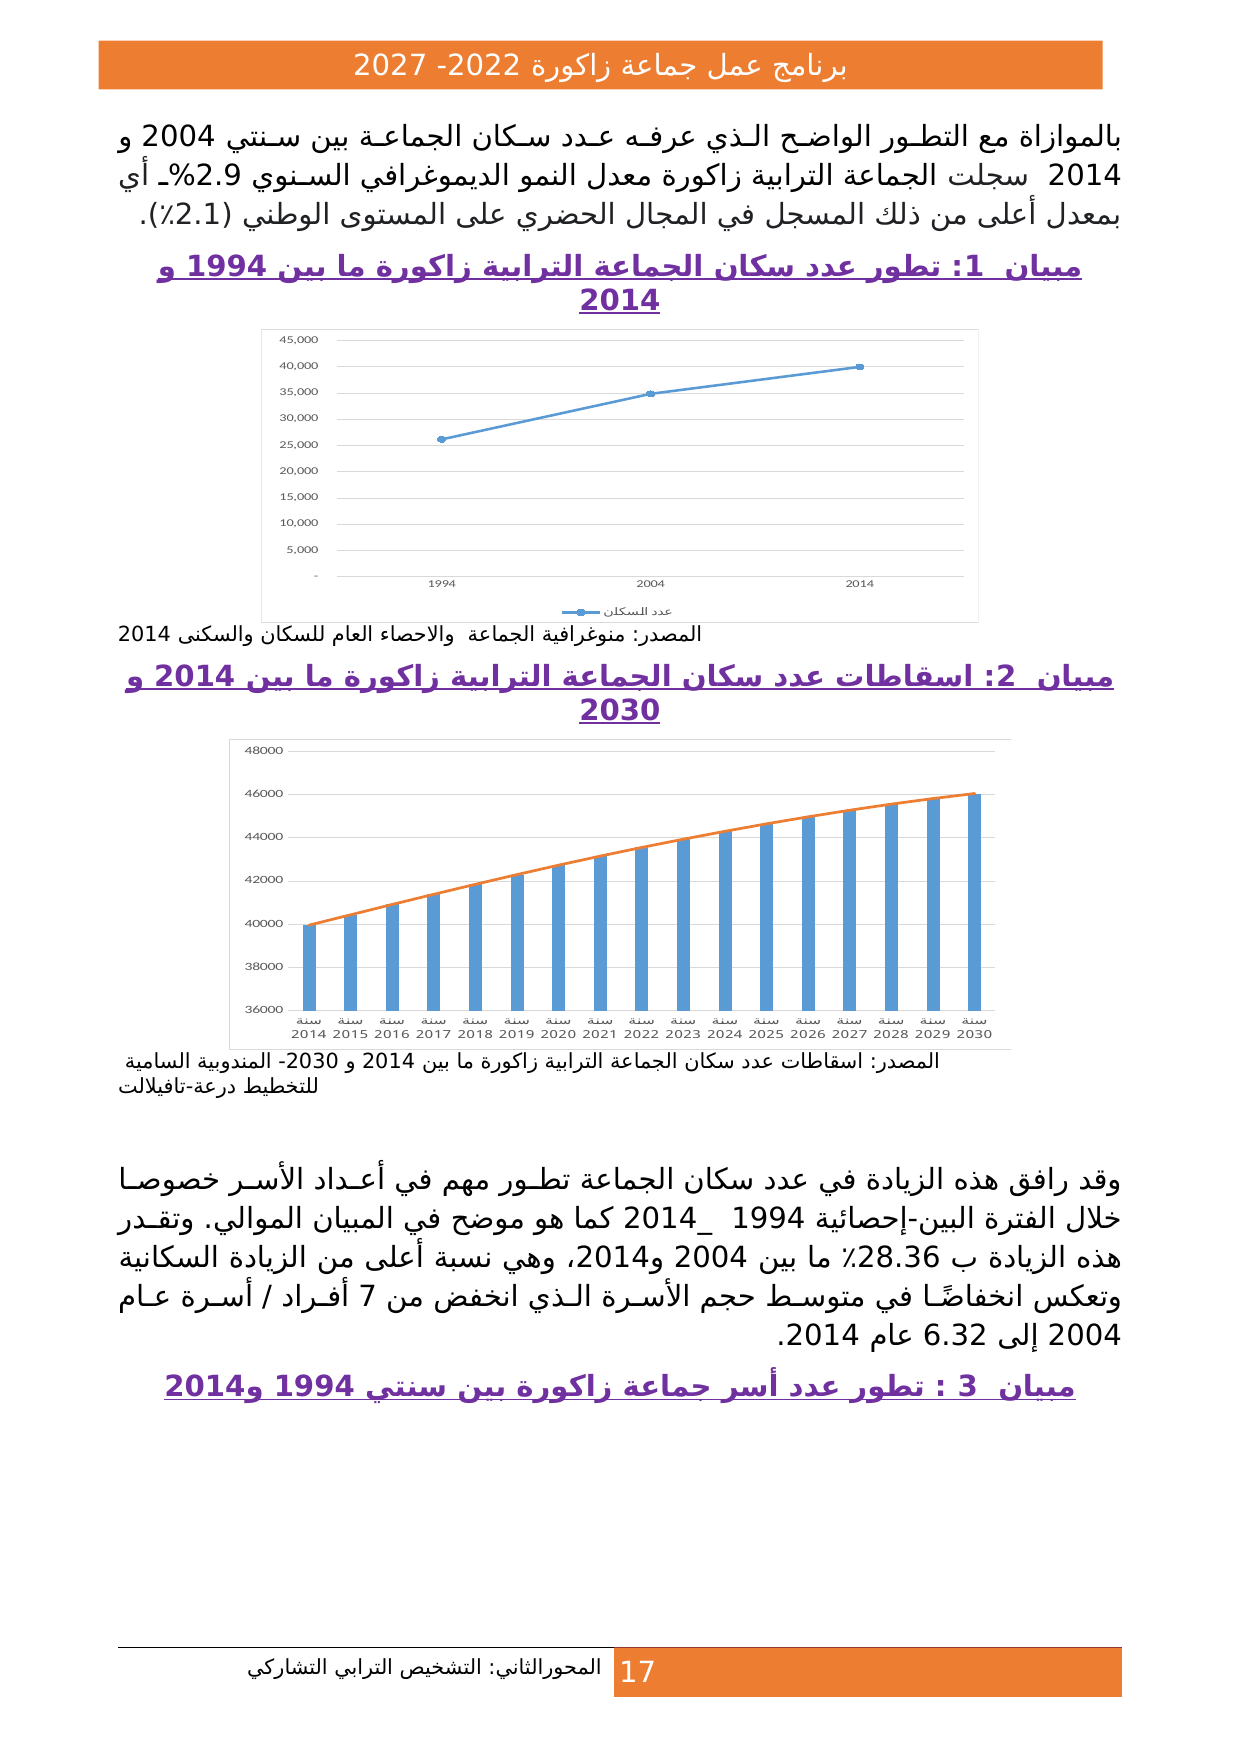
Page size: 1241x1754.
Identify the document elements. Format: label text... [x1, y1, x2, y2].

text وقد رافق هذه الزيادة في عدد سكان الجماعة تطور مهم في أعداد الأسر خصوصا خلال الفترة البين-إحصائية 1994 _2014 كما هو موضح في المبيان الموالي. وتقدر هذه الزيادة ب 28.36٪ ما بين 2004 و2014، وهي نسبة أعلى من الزيادة السكانية وتعكس انخفاضًا في متوسط ​​حجم الأسرة الذي انخفض من 7 أفراد / أسرة عام 2004 إلى 6.32 عام 2014. [118, 1162, 1122, 1352]
text المصدر: اسقاطات عدد سكان الجماعة الترابية زاكورة ما بين 2014 و 2030- المندوبية السامية للتخطيط درعة-تافيلالت [118, 1049, 1003, 1098]
text بالموازاة مع التطور الواضح الذي عرفه عدد سكان الجماعة بين سنتي 2004 و2014 سجلت الجماعة الترابية زاكورة معدل النمو الديموغرافي السنوي 2.9% أي بمعدل أعلى من ذلك المسجل في المجال الحضري على المستوى الوطني (2.1٪). [118, 120, 1122, 232]
text مبيان 1: تطور عدد سكان الجماعة الترابية زاكورة ما بين 1994 و 2014 [118, 249, 1122, 317]
text المصدر: منوغرافية الجماعة والاحصاء العام للسكان والسكنى 2014 [118, 622, 1003, 647]
text مبيان 2: اسقاطات عدد سكان الجماعة الترابية زاكورة ما بين 2014 و 2030 [118, 659, 1122, 727]
